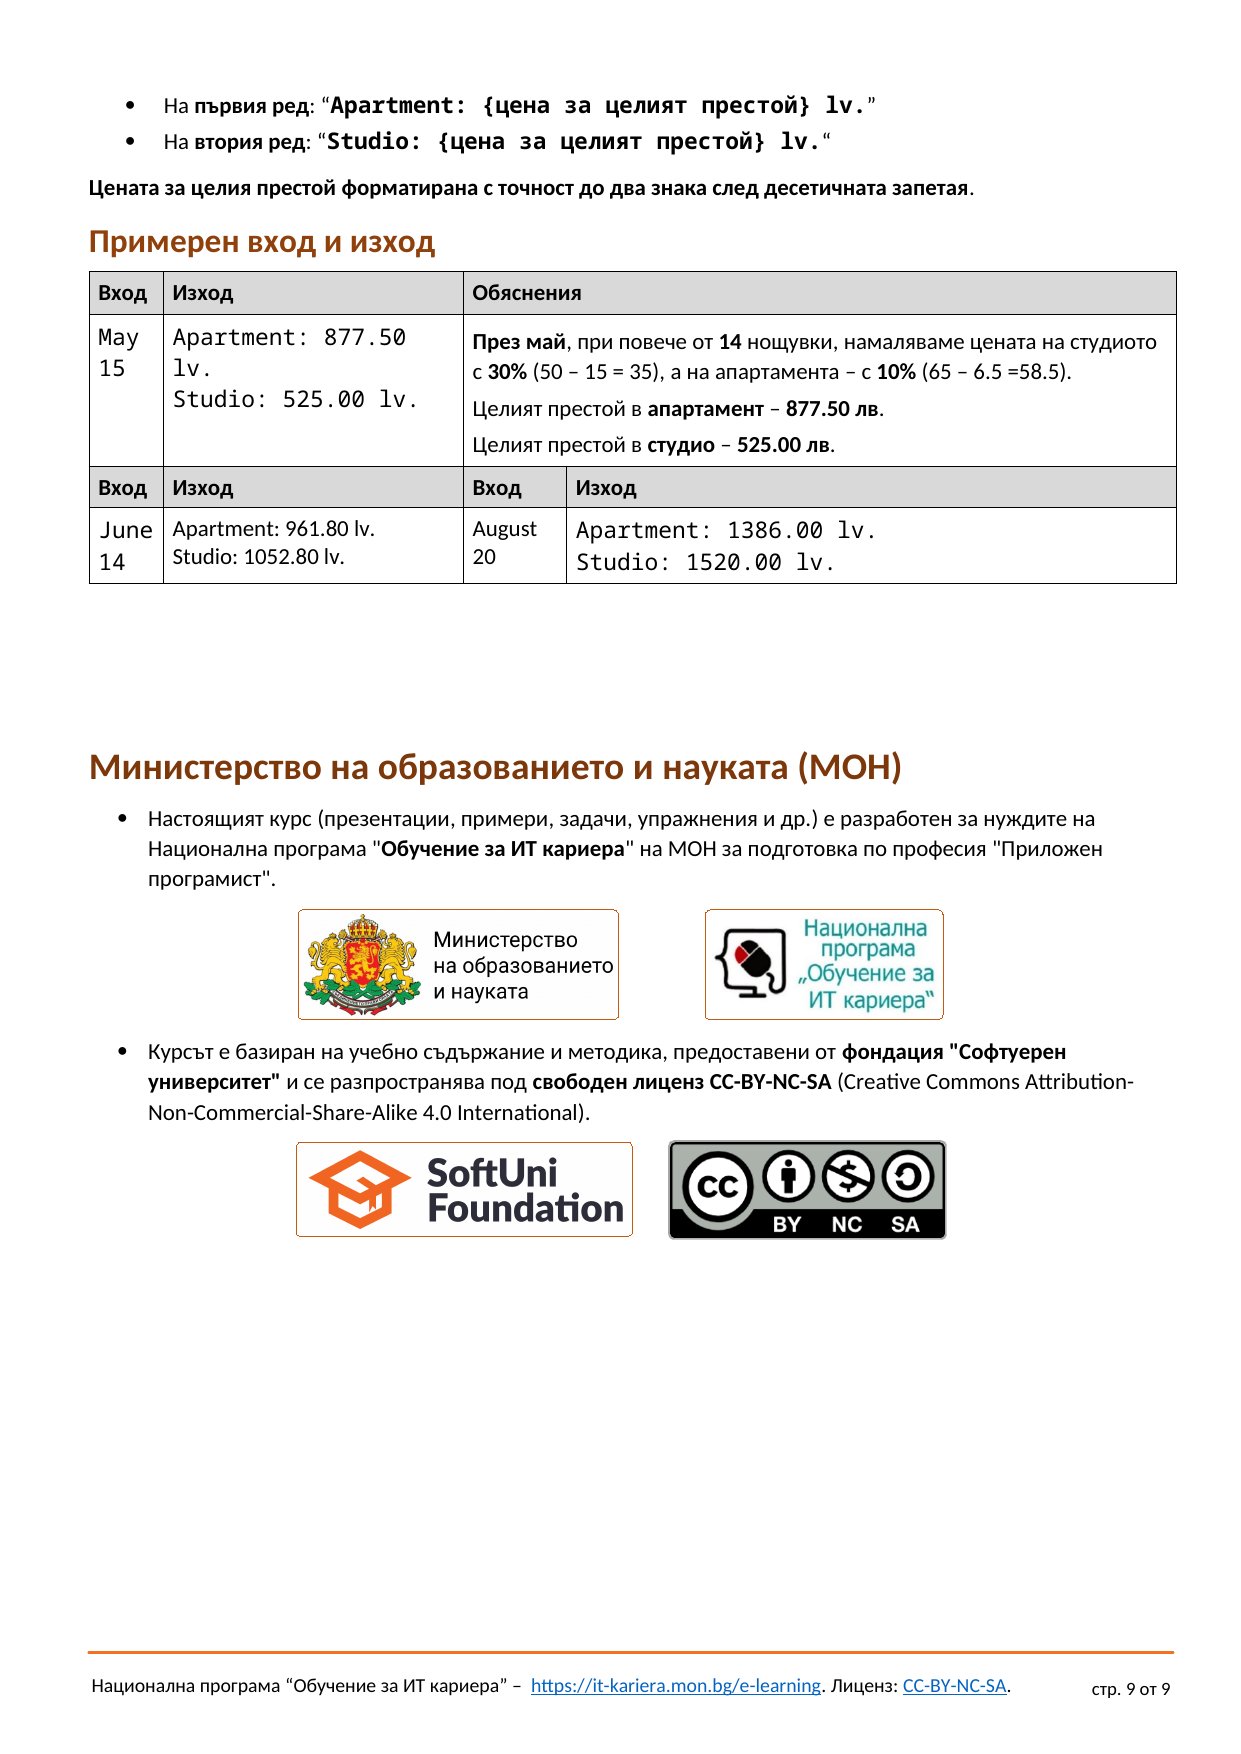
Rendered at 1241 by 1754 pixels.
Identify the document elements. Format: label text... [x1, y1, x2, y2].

picture [298, 909, 619, 1019]
table_cell Apartment: 961.80 lv. Studio: 1052.80 lv. [164, 508, 463, 583]
table_cell Изход [164, 467, 463, 507]
table_cell Apartment: 877.50 lv. Studio: 525.00 lv. [164, 315, 463, 466]
table_cell Изход [567, 467, 1176, 507]
table_cell June 14 [90, 508, 163, 583]
picture [668, 1140, 947, 1240]
subtitle Примерен вход и изход [89, 220, 1152, 261]
table_cell August 20 [464, 508, 566, 583]
subtitle Министерство на образованието и науката (МОН) [89, 743, 1152, 788]
picture [706, 909, 943, 1019]
table_cell Apartment: 1386.00 lv. Studio: 1520.00 lv. [567, 508, 1176, 583]
table_cell Вход [464, 467, 566, 507]
table_header Вход [90, 272, 163, 314]
table_header Обяснения [464, 272, 1176, 314]
list Настоящият курс (презентации, примери, задачи, упражнения и др.) е разработен за нуждите на Национална програма "Обучение за ИТ кариера" на МОН за подготовка по професия "Приложен програмист". [118, 804, 1152, 892]
list Курсът е базиран на учебно съдържание и методика, предоставени от фондация "Софтуерен университет" и се разпространява под свободен лиценз CC-BY-NC-SA (Creative Commons Attribution-Non-Commercial-Share-Alike 4.0 International). [118, 1037, 1152, 1126]
text Цената за целия престой форматирана с точност до два знака след десетичната запетая. [89, 173, 1152, 201]
table_cell May 15 [90, 315, 163, 466]
table_cell Вход [90, 467, 163, 507]
table_cell През май, при повече от 14 нощувки, намаляваме цената на студиото с 30% (50 – 15 = 35), а на апартамента – с 10% (65 – 6.5 =58.5). Целият престой в апартамент – 877.50 лв. Целият престой в студио – 525.00 лв. [464, 315, 1176, 466]
list На втория ред: “Studio: {цена за целият престой} lv.“ [126, 124, 1152, 156]
picture [296, 1143, 633, 1236]
list На първия ред: “Apartment: {цена за целият престой} lv.” [126, 89, 1152, 120]
table_header Изход [164, 272, 463, 314]
